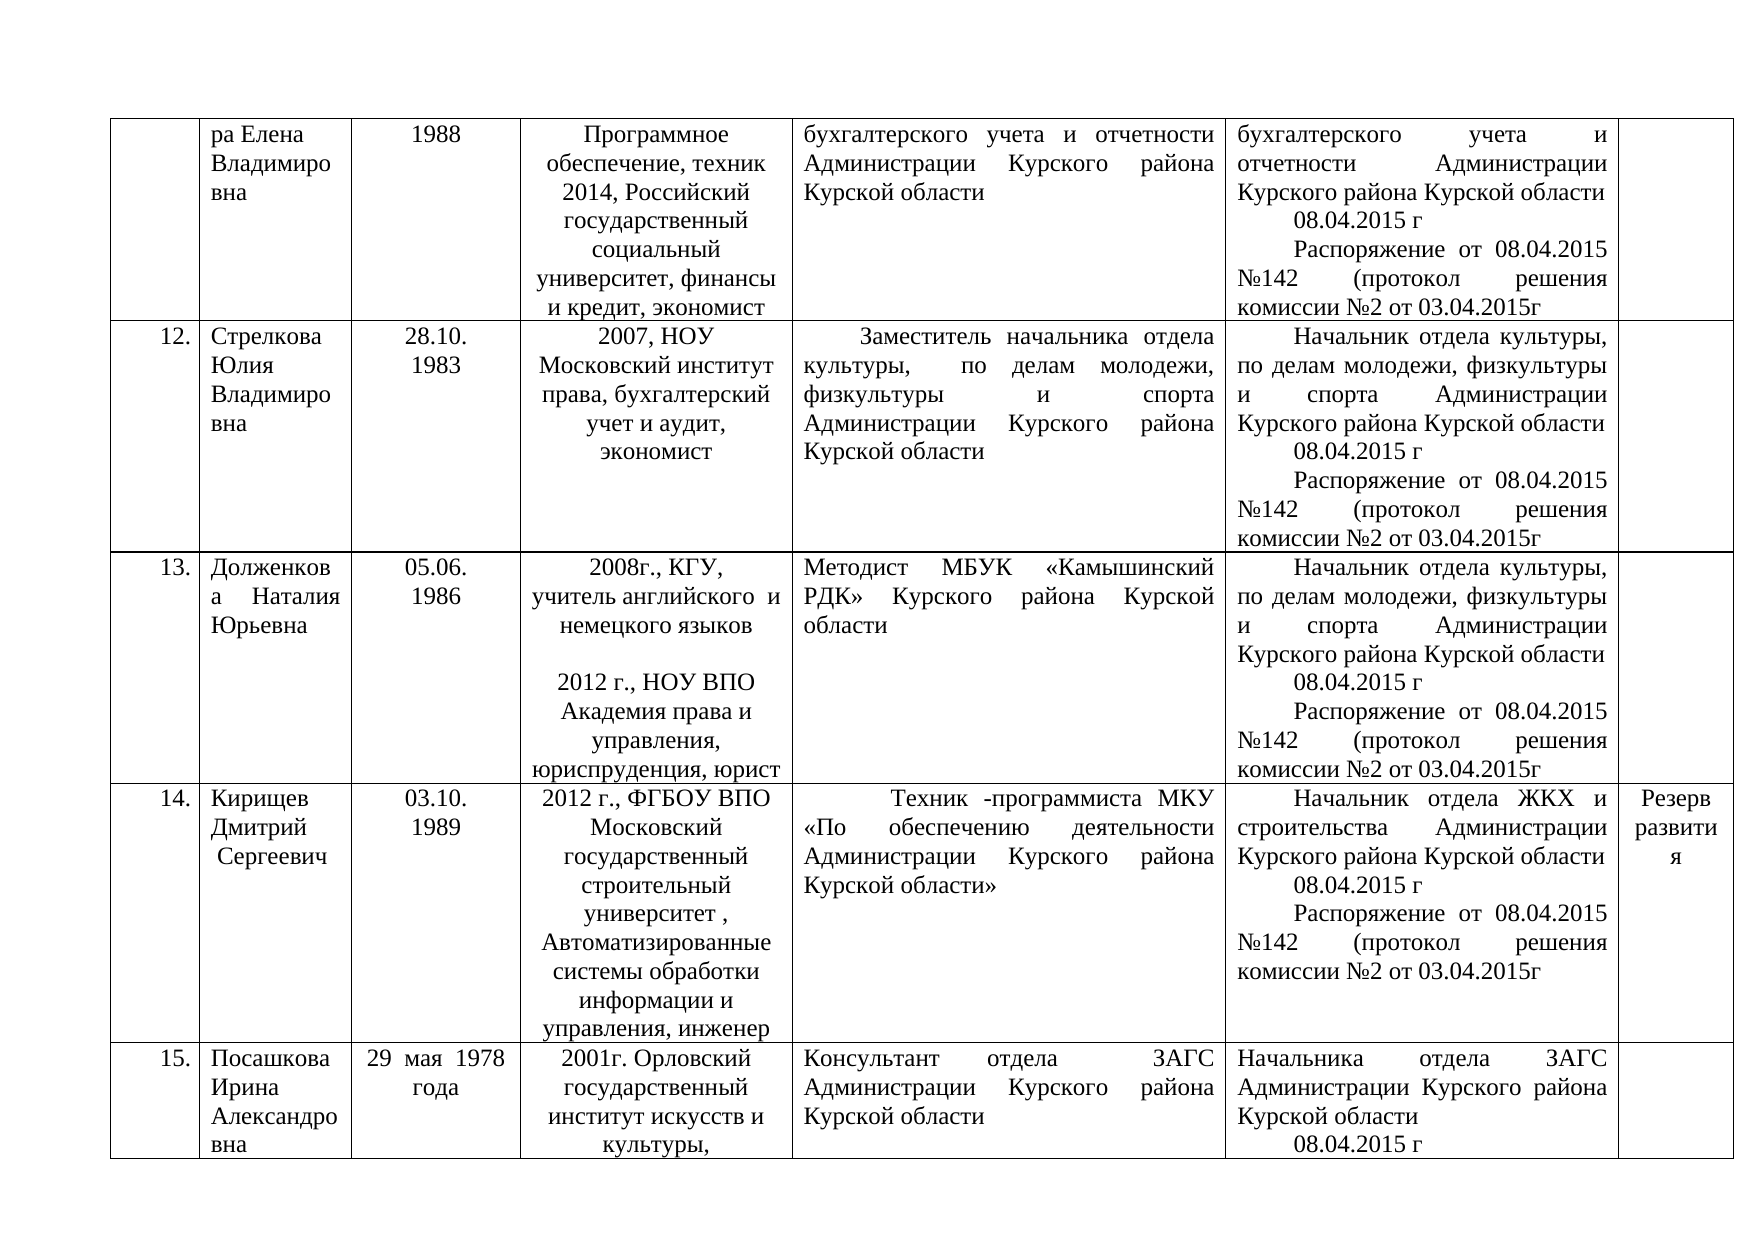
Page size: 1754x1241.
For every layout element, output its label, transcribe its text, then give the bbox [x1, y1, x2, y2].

table_cell [111, 119, 199, 320]
table_cell 05.06. 1986 [352, 553, 520, 782]
table_cell 2007, НОУ Московский институт права, бухгалтерский учет и аудит, экономист [521, 321, 792, 551]
table_cell 2012 г., ФГБОУ ВПО Московский государственный строительный университет , Автоматизированные системы обработки информации и управления, инженер [521, 784, 792, 1042]
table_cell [200, 119, 351, 320]
table_cell Методист МБУК «Камышинский РДК» Курского района Курской области [793, 553, 1225, 782]
table_cell Резерв развития [1619, 784, 1733, 1042]
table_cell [521, 119, 792, 320]
table_cell Заместитель начальника отдела культуры, по делам молодежи, физкультуры и спорта Администрации Курского района Курской области [793, 321, 1225, 551]
table_cell [1619, 1043, 1733, 1158]
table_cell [521, 1043, 792, 1158]
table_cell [200, 1043, 351, 1158]
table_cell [1226, 1043, 1618, 1158]
table_cell [1619, 553, 1733, 782]
table_cell 03.10. 1989 [352, 784, 520, 1042]
table_cell Стрелкова Юлия Владимировна [200, 321, 351, 551]
table_cell 2008г., КГУ, учитель английского и немецкого языков 2012 г., НОУ ВПО Академия права и управления, юриспруденция, юрист [521, 553, 792, 782]
table_cell 29 мая 1978 года [352, 1043, 520, 1158]
table_cell Начальник отдела ЖКХ и строительства Администрации Курского района Курской области 08.04.2015 г Распоряжение от 08.04.2015 №142 (протокол решения комиссии №2 от 03.04.2015г [1226, 784, 1618, 1042]
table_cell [793, 119, 1225, 320]
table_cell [793, 1043, 1225, 1158]
table_cell Долженкова Наталия Юрьевна [200, 553, 351, 782]
table_cell Начальник отдела культуры, по делам молодежи, физкультуры и спорта Администрации Курского района Курской области 08.04.2015 г Распоряжение от 08.04.2015 №142 (протокол решения комиссии №2 от 03.04.2015г [1226, 321, 1618, 551]
table_cell [1619, 321, 1733, 551]
table_cell 06.07 1988 [352, 119, 520, 320]
table_cell [111, 553, 199, 782]
table_cell [1619, 119, 1733, 320]
table_cell Техник -программиста МКУ «По обеспечению деятельности Администрации Курского района Курской области» [793, 784, 1225, 1042]
table_cell Начальник отдела культуры, по делам молодежи, физкультуры и спорта Администрации Курского района Курской области 08.04.2015 г Распоряжение от 08.04.2015 №142 (протокол решения комиссии №2 от 03.04.2015г [1226, 553, 1618, 782]
table_cell [111, 321, 199, 551]
table_cell 28.10. 1983 [352, 321, 520, 551]
table_cell [111, 1043, 199, 1158]
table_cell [1226, 119, 1618, 320]
table_cell [111, 784, 199, 1042]
table_cell Кирищев Дмитрий Сергеевич [200, 784, 351, 1042]
